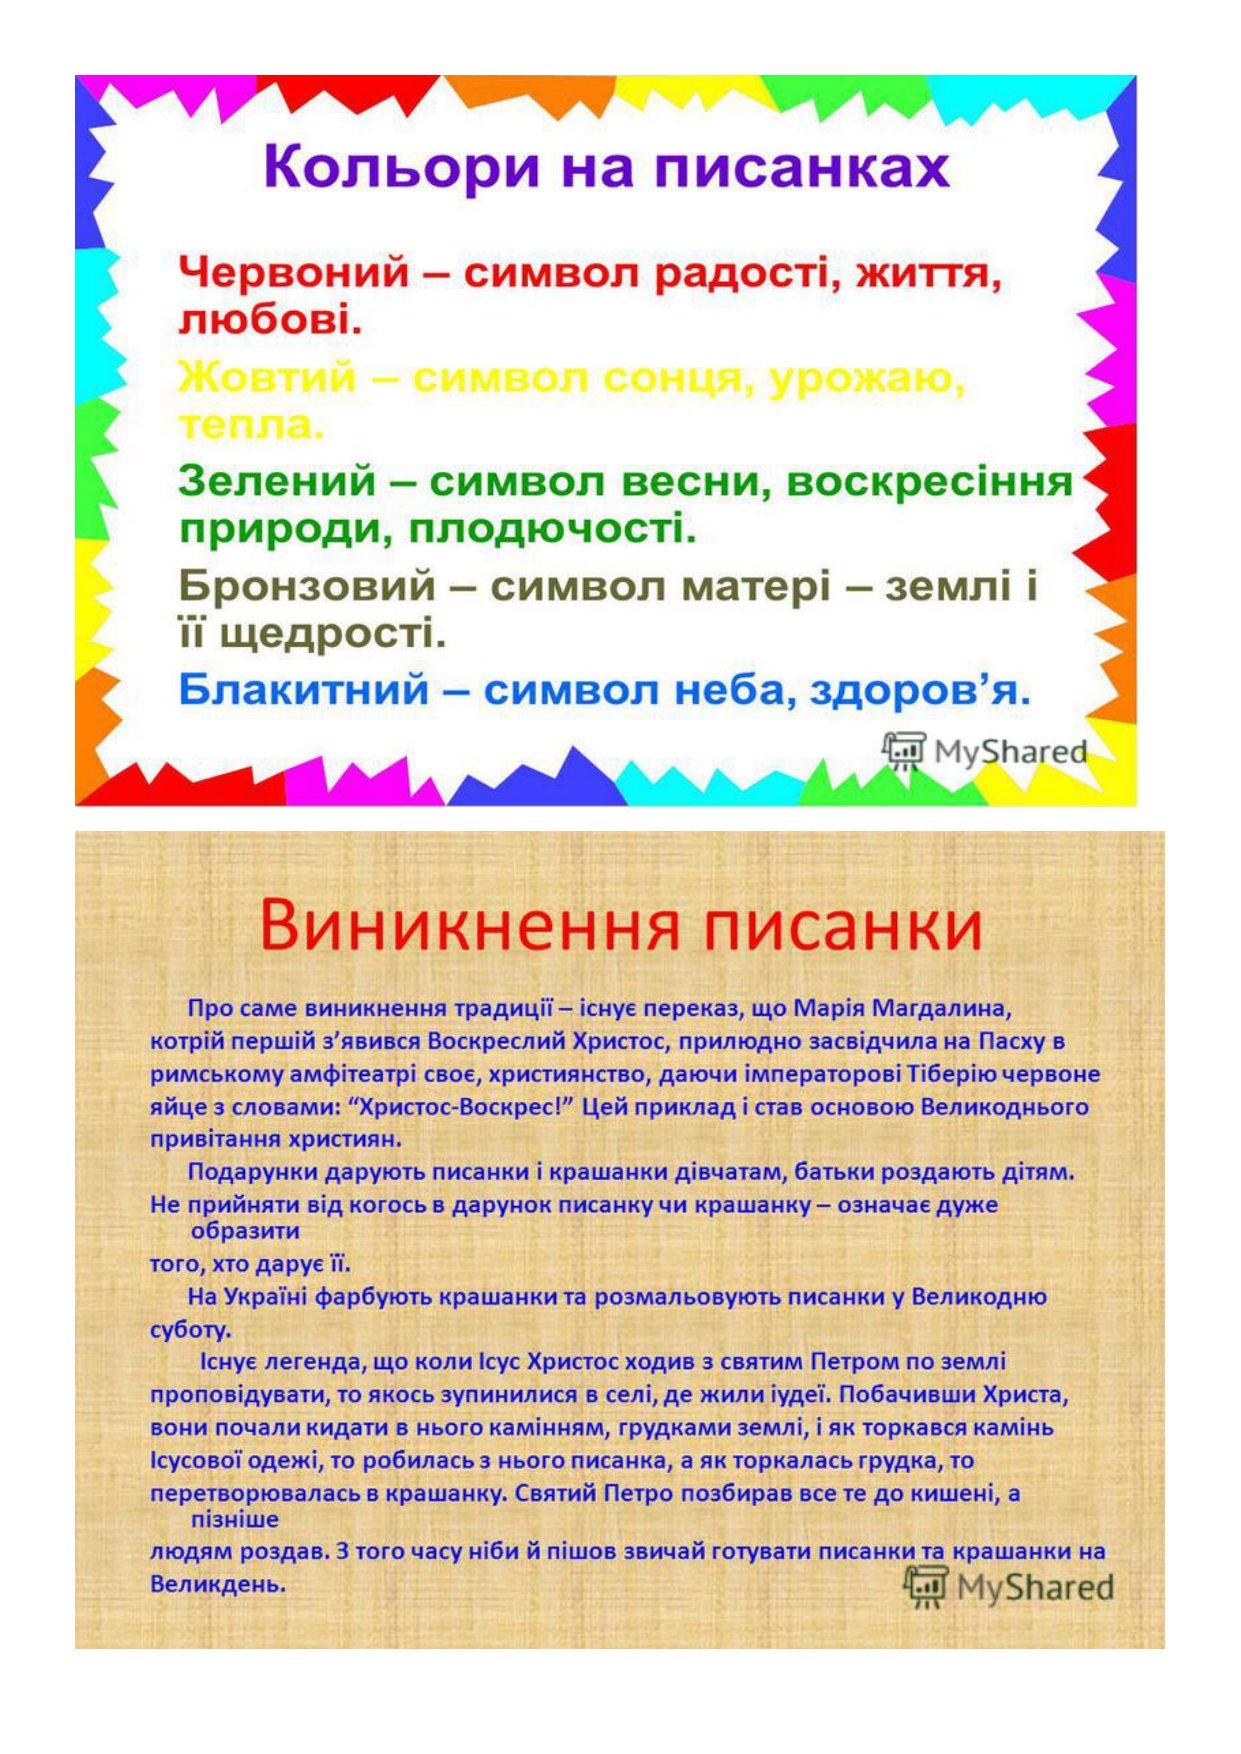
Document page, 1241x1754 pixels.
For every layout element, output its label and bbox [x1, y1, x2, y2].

picture [75, 75, 1138, 807]
picture [75, 831, 1166, 1649]
